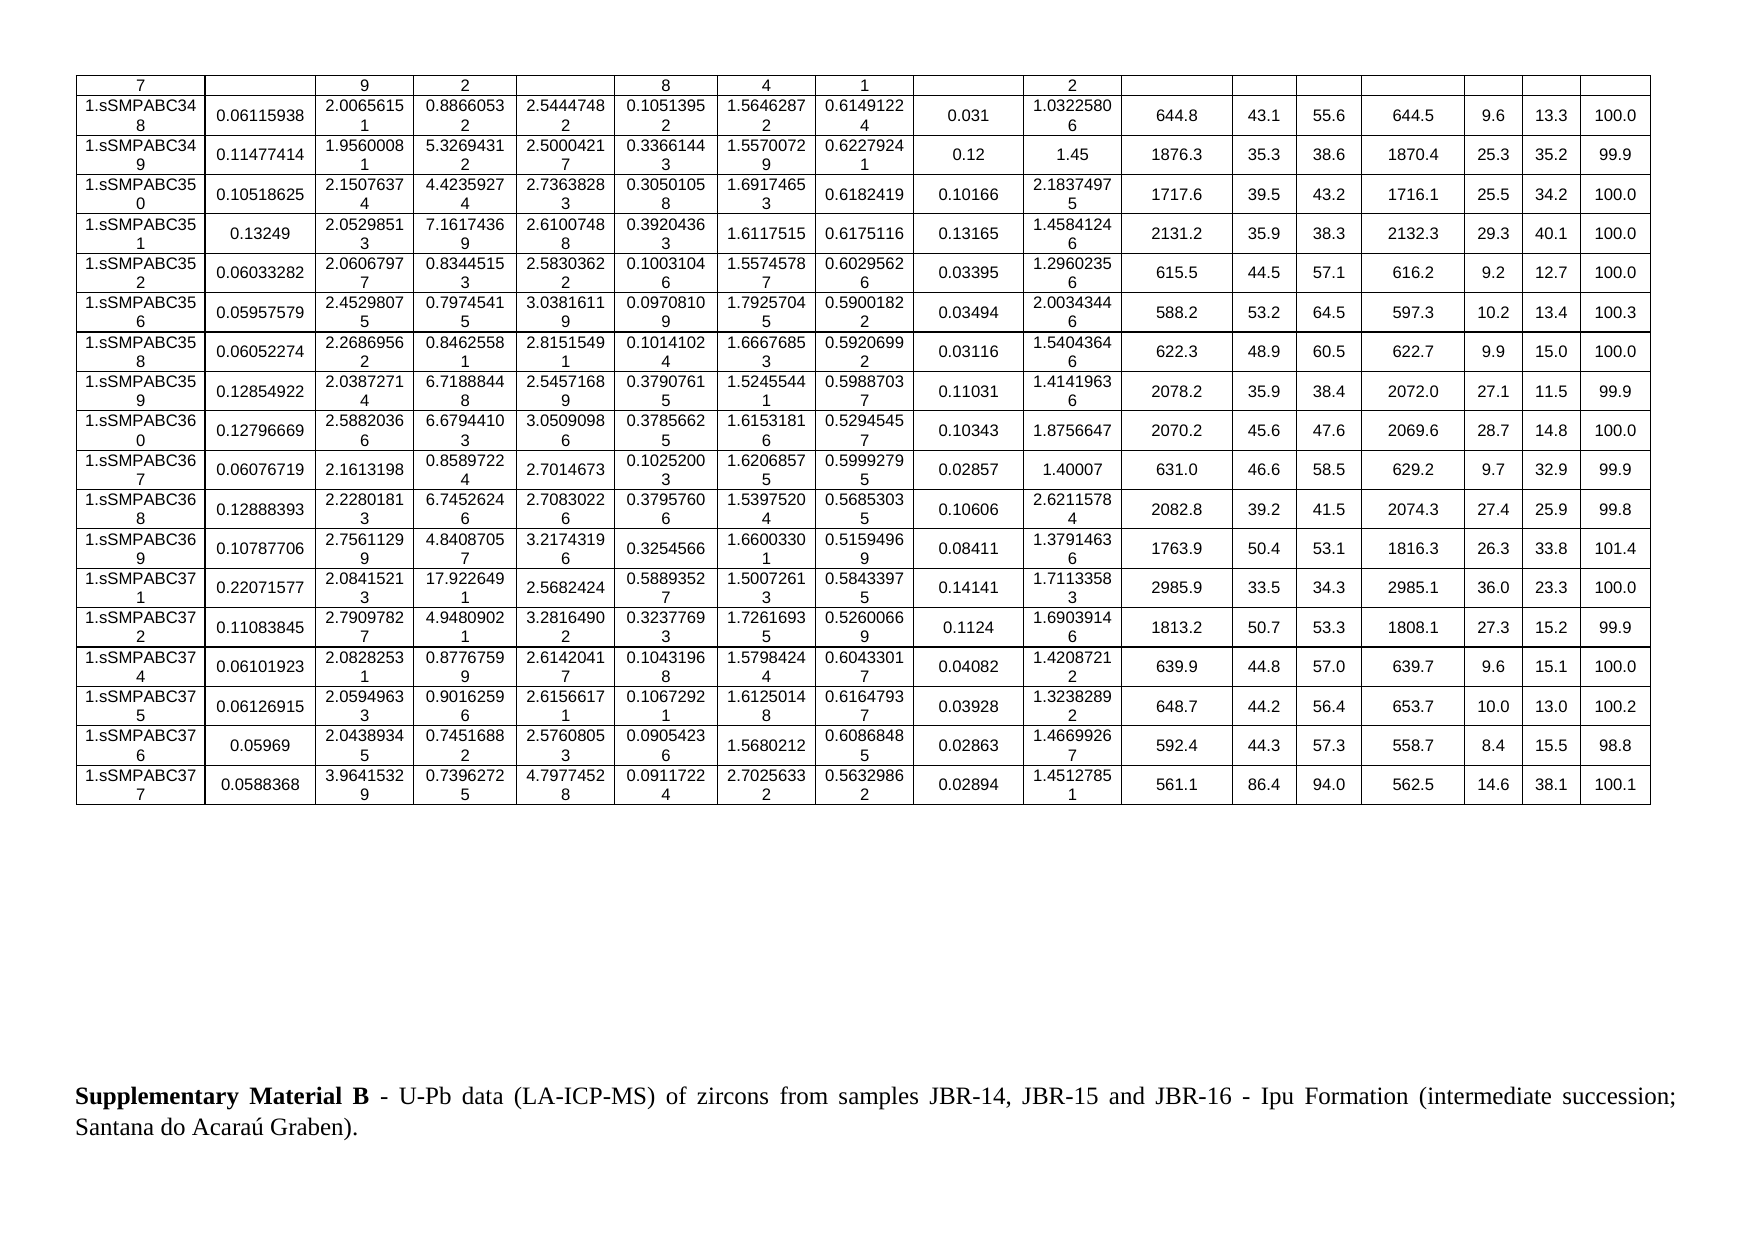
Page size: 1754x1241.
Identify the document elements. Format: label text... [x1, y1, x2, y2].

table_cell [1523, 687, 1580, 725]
text Supplementary Material B - U-Pb data (LA-ICP-MS) of zircons from samples JBR-14, JBR-15 and JBR-16 - Ipu Formation (intermediate succession; Santana do Acaraú Graben). [75, 1081, 1679, 1141]
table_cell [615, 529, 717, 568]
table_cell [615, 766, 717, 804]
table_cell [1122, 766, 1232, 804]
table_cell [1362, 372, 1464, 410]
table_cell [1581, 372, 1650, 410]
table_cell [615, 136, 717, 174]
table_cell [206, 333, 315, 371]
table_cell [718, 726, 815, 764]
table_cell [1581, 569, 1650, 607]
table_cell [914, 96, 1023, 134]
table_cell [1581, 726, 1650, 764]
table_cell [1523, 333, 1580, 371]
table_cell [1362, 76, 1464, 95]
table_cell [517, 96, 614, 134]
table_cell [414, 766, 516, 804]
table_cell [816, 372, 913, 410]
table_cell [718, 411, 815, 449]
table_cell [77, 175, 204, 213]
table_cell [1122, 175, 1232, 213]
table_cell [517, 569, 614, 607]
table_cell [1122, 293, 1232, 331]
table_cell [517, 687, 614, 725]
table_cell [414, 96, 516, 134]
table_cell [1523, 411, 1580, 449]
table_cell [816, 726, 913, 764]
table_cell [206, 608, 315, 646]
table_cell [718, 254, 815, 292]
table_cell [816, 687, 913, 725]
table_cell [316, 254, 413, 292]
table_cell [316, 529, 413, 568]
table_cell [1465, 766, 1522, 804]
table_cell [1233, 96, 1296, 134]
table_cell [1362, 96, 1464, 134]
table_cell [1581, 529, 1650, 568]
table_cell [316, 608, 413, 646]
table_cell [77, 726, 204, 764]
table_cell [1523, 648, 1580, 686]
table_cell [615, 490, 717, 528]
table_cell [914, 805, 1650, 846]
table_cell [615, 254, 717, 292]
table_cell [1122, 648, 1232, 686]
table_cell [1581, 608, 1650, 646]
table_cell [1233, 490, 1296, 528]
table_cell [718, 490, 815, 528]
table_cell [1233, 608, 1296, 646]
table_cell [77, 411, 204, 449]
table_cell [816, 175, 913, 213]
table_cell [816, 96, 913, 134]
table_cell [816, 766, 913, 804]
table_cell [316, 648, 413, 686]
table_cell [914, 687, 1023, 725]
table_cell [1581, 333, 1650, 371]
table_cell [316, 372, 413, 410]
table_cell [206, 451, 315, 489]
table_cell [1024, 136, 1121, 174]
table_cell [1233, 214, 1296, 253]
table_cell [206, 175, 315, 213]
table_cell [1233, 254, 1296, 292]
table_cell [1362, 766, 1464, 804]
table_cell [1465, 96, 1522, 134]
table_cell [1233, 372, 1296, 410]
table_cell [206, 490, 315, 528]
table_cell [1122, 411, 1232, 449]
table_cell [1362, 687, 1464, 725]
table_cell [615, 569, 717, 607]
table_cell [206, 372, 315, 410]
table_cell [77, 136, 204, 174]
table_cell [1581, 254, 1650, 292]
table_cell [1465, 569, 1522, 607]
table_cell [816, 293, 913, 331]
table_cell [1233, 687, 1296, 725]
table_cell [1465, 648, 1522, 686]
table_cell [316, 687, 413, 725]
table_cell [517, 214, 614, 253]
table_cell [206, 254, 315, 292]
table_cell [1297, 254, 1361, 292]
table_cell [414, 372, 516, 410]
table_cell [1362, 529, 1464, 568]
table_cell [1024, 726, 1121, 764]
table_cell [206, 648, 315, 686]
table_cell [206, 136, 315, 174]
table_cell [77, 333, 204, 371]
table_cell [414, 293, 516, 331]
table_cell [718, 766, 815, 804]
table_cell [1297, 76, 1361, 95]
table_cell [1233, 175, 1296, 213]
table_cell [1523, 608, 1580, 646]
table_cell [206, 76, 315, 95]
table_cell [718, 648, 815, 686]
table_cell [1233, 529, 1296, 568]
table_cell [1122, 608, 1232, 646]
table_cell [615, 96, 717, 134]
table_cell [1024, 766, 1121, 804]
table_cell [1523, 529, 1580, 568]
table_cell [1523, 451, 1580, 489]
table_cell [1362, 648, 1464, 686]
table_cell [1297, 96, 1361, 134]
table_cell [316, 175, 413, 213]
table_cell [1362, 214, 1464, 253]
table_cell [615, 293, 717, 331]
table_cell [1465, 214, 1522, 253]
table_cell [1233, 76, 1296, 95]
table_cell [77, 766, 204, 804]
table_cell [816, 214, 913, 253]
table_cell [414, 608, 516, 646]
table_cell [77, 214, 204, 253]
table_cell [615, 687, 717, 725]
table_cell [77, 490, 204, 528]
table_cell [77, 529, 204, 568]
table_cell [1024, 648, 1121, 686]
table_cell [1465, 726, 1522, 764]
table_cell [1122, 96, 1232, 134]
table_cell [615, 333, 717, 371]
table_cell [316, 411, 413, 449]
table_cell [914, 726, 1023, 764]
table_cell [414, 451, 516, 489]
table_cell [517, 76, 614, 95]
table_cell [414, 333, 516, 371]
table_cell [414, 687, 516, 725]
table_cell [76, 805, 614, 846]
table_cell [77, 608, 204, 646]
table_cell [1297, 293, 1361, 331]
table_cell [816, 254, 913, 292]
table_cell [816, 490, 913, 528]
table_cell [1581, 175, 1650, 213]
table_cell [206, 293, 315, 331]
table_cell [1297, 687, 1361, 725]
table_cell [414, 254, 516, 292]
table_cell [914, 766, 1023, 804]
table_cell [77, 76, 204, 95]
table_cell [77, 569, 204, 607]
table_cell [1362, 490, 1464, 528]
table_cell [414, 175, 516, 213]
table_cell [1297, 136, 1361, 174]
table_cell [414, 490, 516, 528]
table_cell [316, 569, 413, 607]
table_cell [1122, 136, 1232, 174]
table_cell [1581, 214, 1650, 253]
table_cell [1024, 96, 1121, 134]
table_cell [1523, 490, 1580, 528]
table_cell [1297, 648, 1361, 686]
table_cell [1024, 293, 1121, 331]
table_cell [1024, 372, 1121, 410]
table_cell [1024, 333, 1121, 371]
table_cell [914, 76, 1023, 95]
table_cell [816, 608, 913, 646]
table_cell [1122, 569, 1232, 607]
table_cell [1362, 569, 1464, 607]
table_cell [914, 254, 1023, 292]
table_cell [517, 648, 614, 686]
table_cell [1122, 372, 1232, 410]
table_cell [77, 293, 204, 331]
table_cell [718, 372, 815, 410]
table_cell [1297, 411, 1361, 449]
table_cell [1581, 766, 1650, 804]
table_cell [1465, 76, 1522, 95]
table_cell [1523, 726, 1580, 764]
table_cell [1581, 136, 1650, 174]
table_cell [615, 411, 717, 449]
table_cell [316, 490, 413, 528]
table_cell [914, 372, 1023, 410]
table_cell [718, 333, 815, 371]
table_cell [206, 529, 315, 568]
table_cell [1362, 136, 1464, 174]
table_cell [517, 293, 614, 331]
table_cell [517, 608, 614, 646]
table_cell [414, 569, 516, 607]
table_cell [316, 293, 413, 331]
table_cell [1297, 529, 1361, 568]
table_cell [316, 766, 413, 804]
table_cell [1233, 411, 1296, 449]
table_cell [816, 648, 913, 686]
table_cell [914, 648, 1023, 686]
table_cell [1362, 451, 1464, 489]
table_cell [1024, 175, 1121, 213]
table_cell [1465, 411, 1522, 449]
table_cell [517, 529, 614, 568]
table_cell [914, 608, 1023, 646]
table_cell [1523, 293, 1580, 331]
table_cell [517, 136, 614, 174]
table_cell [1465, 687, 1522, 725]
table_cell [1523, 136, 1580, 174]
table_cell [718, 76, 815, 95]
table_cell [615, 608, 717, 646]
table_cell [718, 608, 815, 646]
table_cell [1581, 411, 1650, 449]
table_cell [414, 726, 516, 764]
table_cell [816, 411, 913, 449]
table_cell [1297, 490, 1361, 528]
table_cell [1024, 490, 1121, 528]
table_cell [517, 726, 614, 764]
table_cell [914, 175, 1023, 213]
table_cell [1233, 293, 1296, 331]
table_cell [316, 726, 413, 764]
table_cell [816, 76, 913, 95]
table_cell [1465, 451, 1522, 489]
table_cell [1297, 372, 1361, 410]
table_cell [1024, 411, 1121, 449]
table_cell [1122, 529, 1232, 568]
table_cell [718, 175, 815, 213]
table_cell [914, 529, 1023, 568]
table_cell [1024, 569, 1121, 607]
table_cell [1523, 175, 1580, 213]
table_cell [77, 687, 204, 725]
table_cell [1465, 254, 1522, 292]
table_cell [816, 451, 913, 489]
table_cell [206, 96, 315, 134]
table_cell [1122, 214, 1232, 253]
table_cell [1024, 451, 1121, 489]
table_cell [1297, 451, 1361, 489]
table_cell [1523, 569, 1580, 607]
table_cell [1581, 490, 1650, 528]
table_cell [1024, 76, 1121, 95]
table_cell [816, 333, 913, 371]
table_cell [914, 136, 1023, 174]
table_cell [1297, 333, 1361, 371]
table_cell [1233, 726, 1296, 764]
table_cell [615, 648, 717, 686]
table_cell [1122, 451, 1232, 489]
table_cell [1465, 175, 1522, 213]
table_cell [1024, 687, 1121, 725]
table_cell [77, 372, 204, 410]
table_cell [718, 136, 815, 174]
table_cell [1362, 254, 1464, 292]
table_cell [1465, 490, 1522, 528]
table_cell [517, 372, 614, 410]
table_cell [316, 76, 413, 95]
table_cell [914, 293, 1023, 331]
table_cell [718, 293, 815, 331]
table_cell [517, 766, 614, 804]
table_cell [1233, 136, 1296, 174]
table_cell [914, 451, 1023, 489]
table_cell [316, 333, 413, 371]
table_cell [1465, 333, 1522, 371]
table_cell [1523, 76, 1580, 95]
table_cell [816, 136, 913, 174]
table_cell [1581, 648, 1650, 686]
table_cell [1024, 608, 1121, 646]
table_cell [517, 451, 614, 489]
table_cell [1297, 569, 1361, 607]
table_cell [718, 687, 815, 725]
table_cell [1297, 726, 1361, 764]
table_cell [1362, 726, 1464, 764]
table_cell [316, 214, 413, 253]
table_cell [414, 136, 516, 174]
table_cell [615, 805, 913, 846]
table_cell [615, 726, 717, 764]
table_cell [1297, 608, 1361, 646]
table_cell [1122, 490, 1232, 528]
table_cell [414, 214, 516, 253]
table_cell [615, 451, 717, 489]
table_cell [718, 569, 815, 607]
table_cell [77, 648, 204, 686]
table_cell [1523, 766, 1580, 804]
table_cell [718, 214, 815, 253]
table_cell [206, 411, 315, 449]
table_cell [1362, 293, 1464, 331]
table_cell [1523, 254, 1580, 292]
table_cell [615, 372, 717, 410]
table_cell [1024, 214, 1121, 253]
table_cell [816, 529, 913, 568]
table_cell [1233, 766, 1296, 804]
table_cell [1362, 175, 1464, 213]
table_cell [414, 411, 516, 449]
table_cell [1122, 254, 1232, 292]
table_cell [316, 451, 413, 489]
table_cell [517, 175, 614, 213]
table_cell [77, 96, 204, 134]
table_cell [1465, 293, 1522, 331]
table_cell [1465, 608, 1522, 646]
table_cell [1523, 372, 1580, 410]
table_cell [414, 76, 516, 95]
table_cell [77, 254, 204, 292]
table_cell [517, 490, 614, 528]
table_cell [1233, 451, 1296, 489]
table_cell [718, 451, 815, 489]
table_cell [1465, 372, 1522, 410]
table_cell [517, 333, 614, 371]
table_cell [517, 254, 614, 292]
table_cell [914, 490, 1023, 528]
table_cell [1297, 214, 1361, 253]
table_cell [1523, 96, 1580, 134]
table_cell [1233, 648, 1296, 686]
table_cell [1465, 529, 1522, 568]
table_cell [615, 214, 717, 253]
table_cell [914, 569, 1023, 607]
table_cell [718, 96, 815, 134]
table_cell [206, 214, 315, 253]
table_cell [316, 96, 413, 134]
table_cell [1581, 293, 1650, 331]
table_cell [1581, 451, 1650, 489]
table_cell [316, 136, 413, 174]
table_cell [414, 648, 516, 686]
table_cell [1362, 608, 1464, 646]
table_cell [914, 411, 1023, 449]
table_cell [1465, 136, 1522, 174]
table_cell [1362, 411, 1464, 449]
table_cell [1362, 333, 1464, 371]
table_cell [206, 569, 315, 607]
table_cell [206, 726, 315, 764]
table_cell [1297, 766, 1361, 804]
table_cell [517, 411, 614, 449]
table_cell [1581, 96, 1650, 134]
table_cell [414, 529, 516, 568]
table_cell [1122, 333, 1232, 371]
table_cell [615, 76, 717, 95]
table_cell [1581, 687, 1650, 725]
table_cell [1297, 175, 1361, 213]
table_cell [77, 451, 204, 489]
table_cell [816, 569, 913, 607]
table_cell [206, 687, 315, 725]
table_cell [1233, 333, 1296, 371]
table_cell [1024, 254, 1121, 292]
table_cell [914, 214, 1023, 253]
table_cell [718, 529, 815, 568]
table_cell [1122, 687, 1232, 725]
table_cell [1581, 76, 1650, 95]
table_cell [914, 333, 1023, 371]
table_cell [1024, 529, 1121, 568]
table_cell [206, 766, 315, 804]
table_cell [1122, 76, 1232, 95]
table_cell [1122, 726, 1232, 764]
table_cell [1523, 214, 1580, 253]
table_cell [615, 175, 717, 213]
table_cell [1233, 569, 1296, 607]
